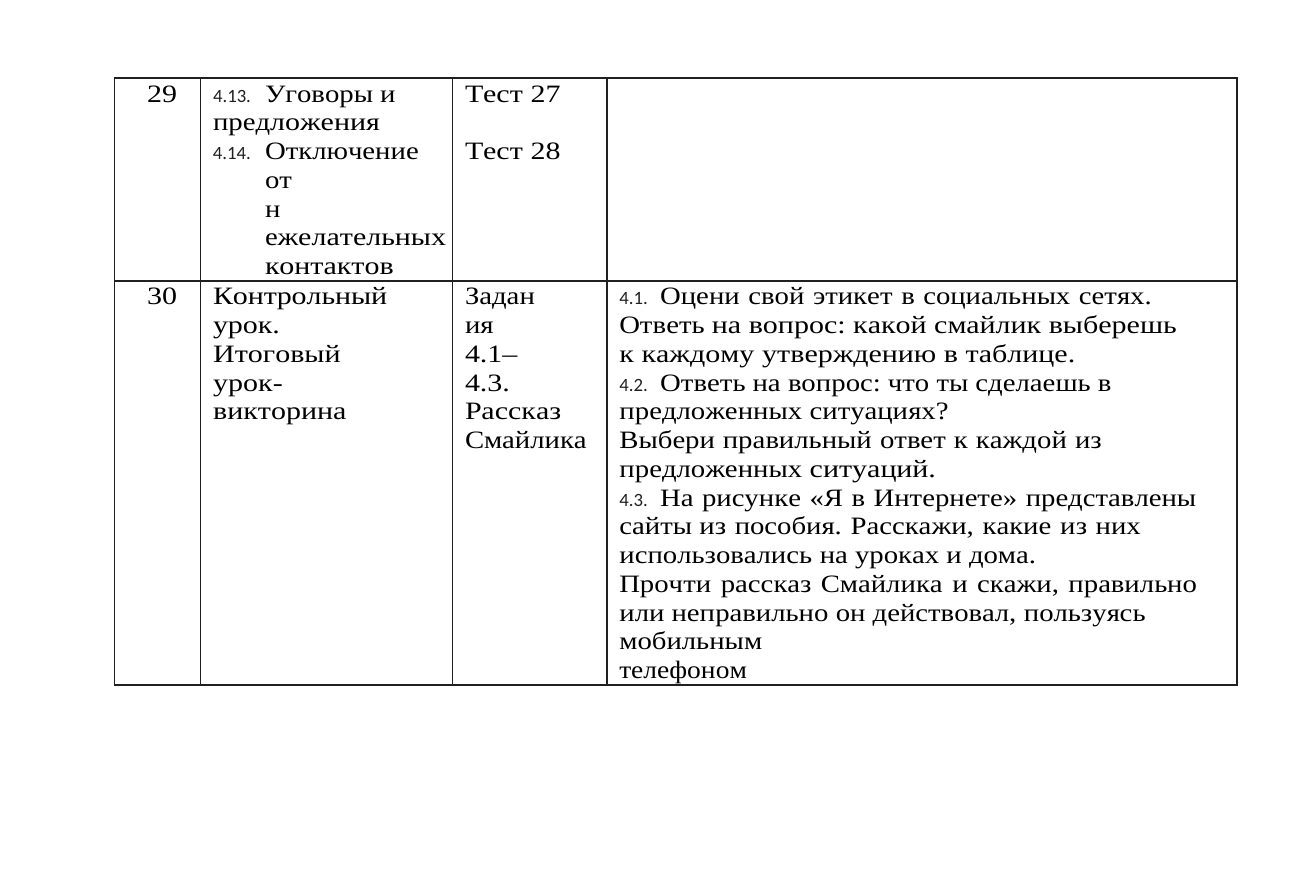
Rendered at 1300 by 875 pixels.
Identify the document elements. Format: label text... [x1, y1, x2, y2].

table_cell 30 [115, 282, 200, 684]
table_cell Оцени свой этикет в социальных сетях. Ответь на вопрос: какой смайлик выберешь к каждому утверждению в таблице. Ответь на вопрос: что ты сделаешь в предложенных ситуациях? Выбери правильный ответ к каждой из предложенных ситуаций. На рисунке «Я в Интернете» представлены сайты из пособия. Расскажи, какие из них использовались на уроках и дома. Прочти рассказ Смайлика и скажи, правильно или неправильно он действовал, пользуясь мобильным телефоном [608, 282, 1236, 684]
table_cell 29 [115, 79, 200, 280]
table_cell Уговоры и предложения Отключение от нежелательных контактов [201, 79, 452, 280]
table_cell Задания 4.1–4.3. Рассказ Смайлика [453, 282, 606, 684]
table_cell [608, 79, 1236, 280]
table_cell Тест 27 Тест 28 [453, 79, 606, 280]
table_cell Контрольный урок. Итоговый урок- викторина [201, 282, 452, 684]
